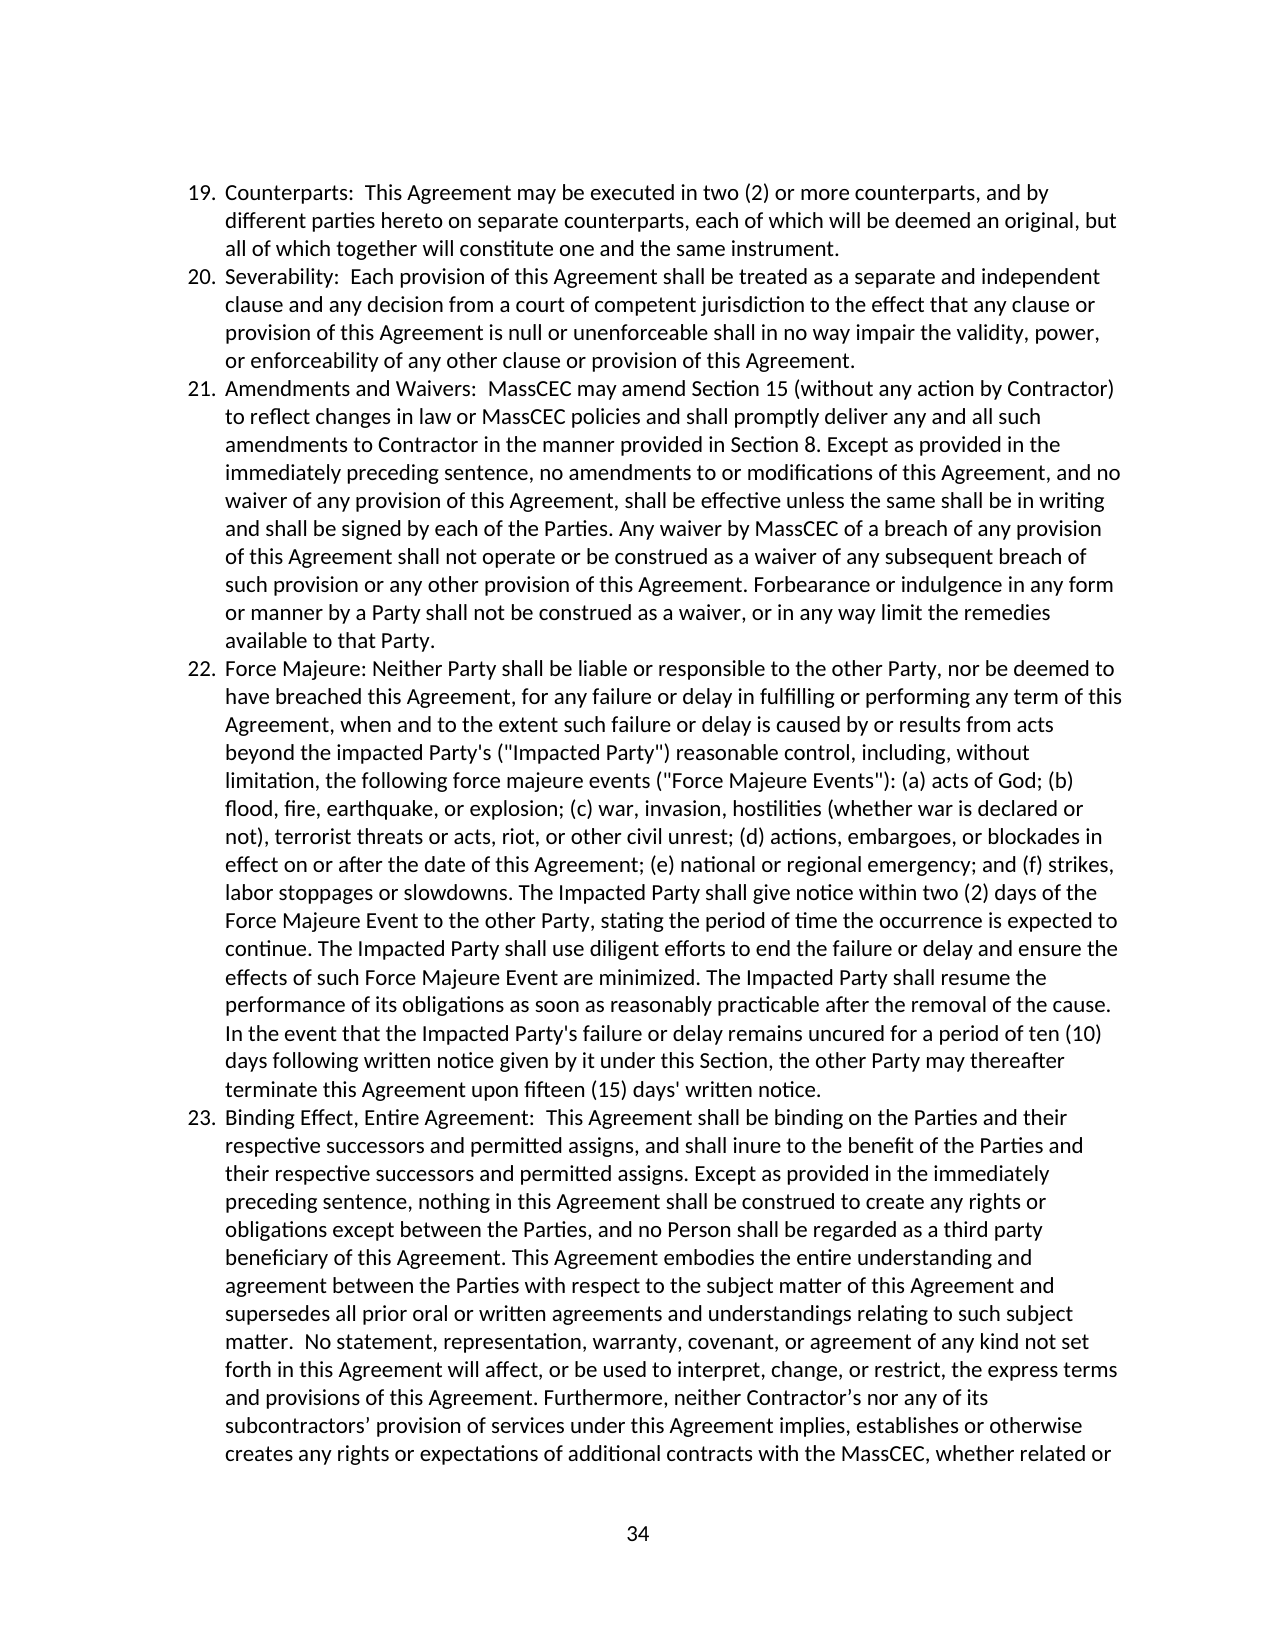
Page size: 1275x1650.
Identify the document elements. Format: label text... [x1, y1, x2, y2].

list Severability: Each provision of this Agreement shall be treated as a separate and independent clause and any decision from a court of competent jurisdiction to the effect that any clause or provision of this Agreement is null or unenforceable shall in no way impair the validity, power, or enforceability of any other clause or provision of this Agreement. [187, 262, 1125, 374]
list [187, 1103, 1125, 1467]
list Force Majeure: Neither Party shall be liable or responsible to the other Party, nor be deemed to have breached this Agreement, for any failure or delay in fulfilling or performing any term of this Agreement, when and to the extent such failure or delay is caused by or results from acts beyond the impacted Party's ("Impacted Party") reasonable control, including, without limitation, the following force majeure events ("Force Majeure Events"): (a) acts of God; (b) flood, fire, earthquake, or explosion; (c) war, invasion, hostilities (whether war is declared or not), terrorist threats or acts, riot, or other civil unrest; (d) actions, embargoes, or blockades in effect on or after the date of this Agreement; (e) national or regional emergency; and (f) strikes, labor stoppages or slowdowns. The Impacted Party shall give notice within two (2) days of the Force Majeure Event to the other Party, stating the period of time the occurrence is expected to continue. The Impacted Party shall use diligent efforts to end the failure or delay and ensure the effects of such Force Majeure Event are minimized. The Impacted Party shall resume the performance of its obligations as soon as reasonably practicable after the removal of the cause. In the event that the Impacted Party's failure or delay remains uncured for a period of ten (10) days following written notice given by it under this Section, the other Party may thereafter terminate this Agreement upon fifteen (15) days' written notice. [187, 654, 1125, 1103]
list Counterparts: This Agreement may be executed in two (2) or more counterparts, and by different parties hereto on separate counterparts, each of which will be deemed an original, but all of which together will constitute one and the same instrument. [187, 178, 1125, 262]
list Amendments and Waivers: MassCEC may amend Section 15 (without any action by Contractor) to reflect changes in law or MassCEC policies and shall promptly deliver any and all such amendments to Contractor in the manner provided in Section 8. Except as provided in the immediately preceding sentence, no amendments to or modifications of this Agreement, and no waiver of any provision of this Agreement, shall be effective unless the same shall be in writing and shall be signed by each of the Parties. Any waiver by MassCEC of a breach of any provision of this Agreement shall not operate or be construed as a waiver of any subsequent breach of such provision or any other provision of this Agreement. Forbearance or indulgence in any form or manner by a Party shall not be construed as a waiver, or in any way limit the remedies available to that Party. [187, 374, 1125, 654]
